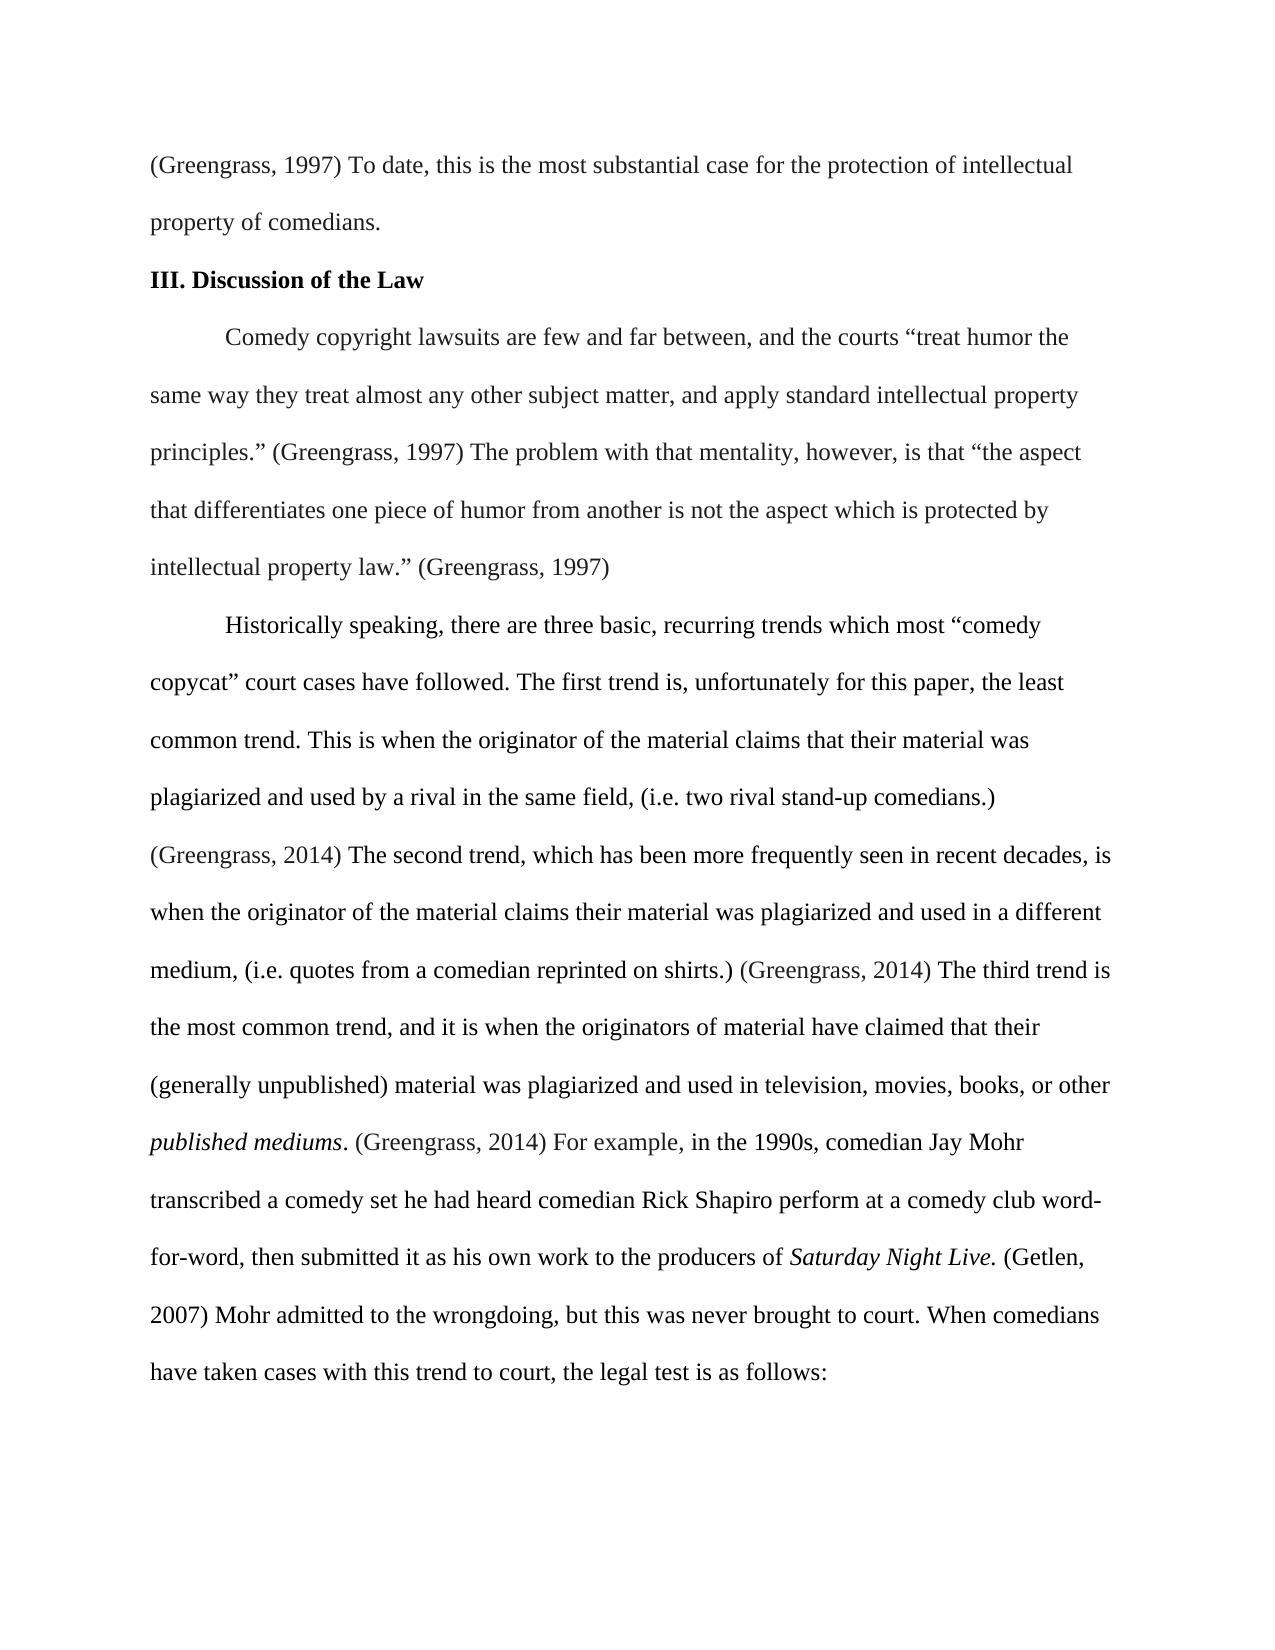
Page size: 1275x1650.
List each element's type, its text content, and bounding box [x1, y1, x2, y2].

text Historically speaking, there are three basic, recurring trends which most “comedy copycat” court cases have followed. The first trend is, unfortunately for this paper, the least common trend. This is when the originator of the material claims that their material was plagiarized and used by a rival in the same field, (i.e. two rival stand-up comedians.) (Greengrass, 2014) The second trend, which has been more frequently seen in recent decades, is when the originator of the material claims their material was plagiarized and used in a different medium, (i.e. quotes from a comedian reprinted on shirts.) (Greengrass, 2014) The third trend is the most common trend, and it is when the originators of material have claimed that their (generally unpublished) material was plagiarized and used in television, movies, books, or other published mediums. (Greengrass, 2014) For example, in the 1990s, comedian Jay Mohr transcribed a comedy set he had heard comedian Rick Shapiro perform at a comedy club word-for-word, then submitted it as his own work to the producers of Saturday Night Live. (Getlen, 2007) Mohr admitted to the wrongdoing, but this was never brought to court. When comedians have taken cases with this trend to court, the legal test is as follows: [150, 610, 1125, 1386]
text Comedy copyright lawsuits are few and far between, and the courts “treat humor the same way they treat almost any other subject matter, and apply standard intellectual property principles.” (Greengrass, 1997) The problem with that mentality, however, is that “the aspect that differentiates one piece of humor from another is not the aspect which is protected by intellectual property law.” (Greengrass, 1997) [150, 322, 1125, 581]
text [150, 150, 1125, 236]
text III. Discussion of the Law [150, 265, 1125, 294]
